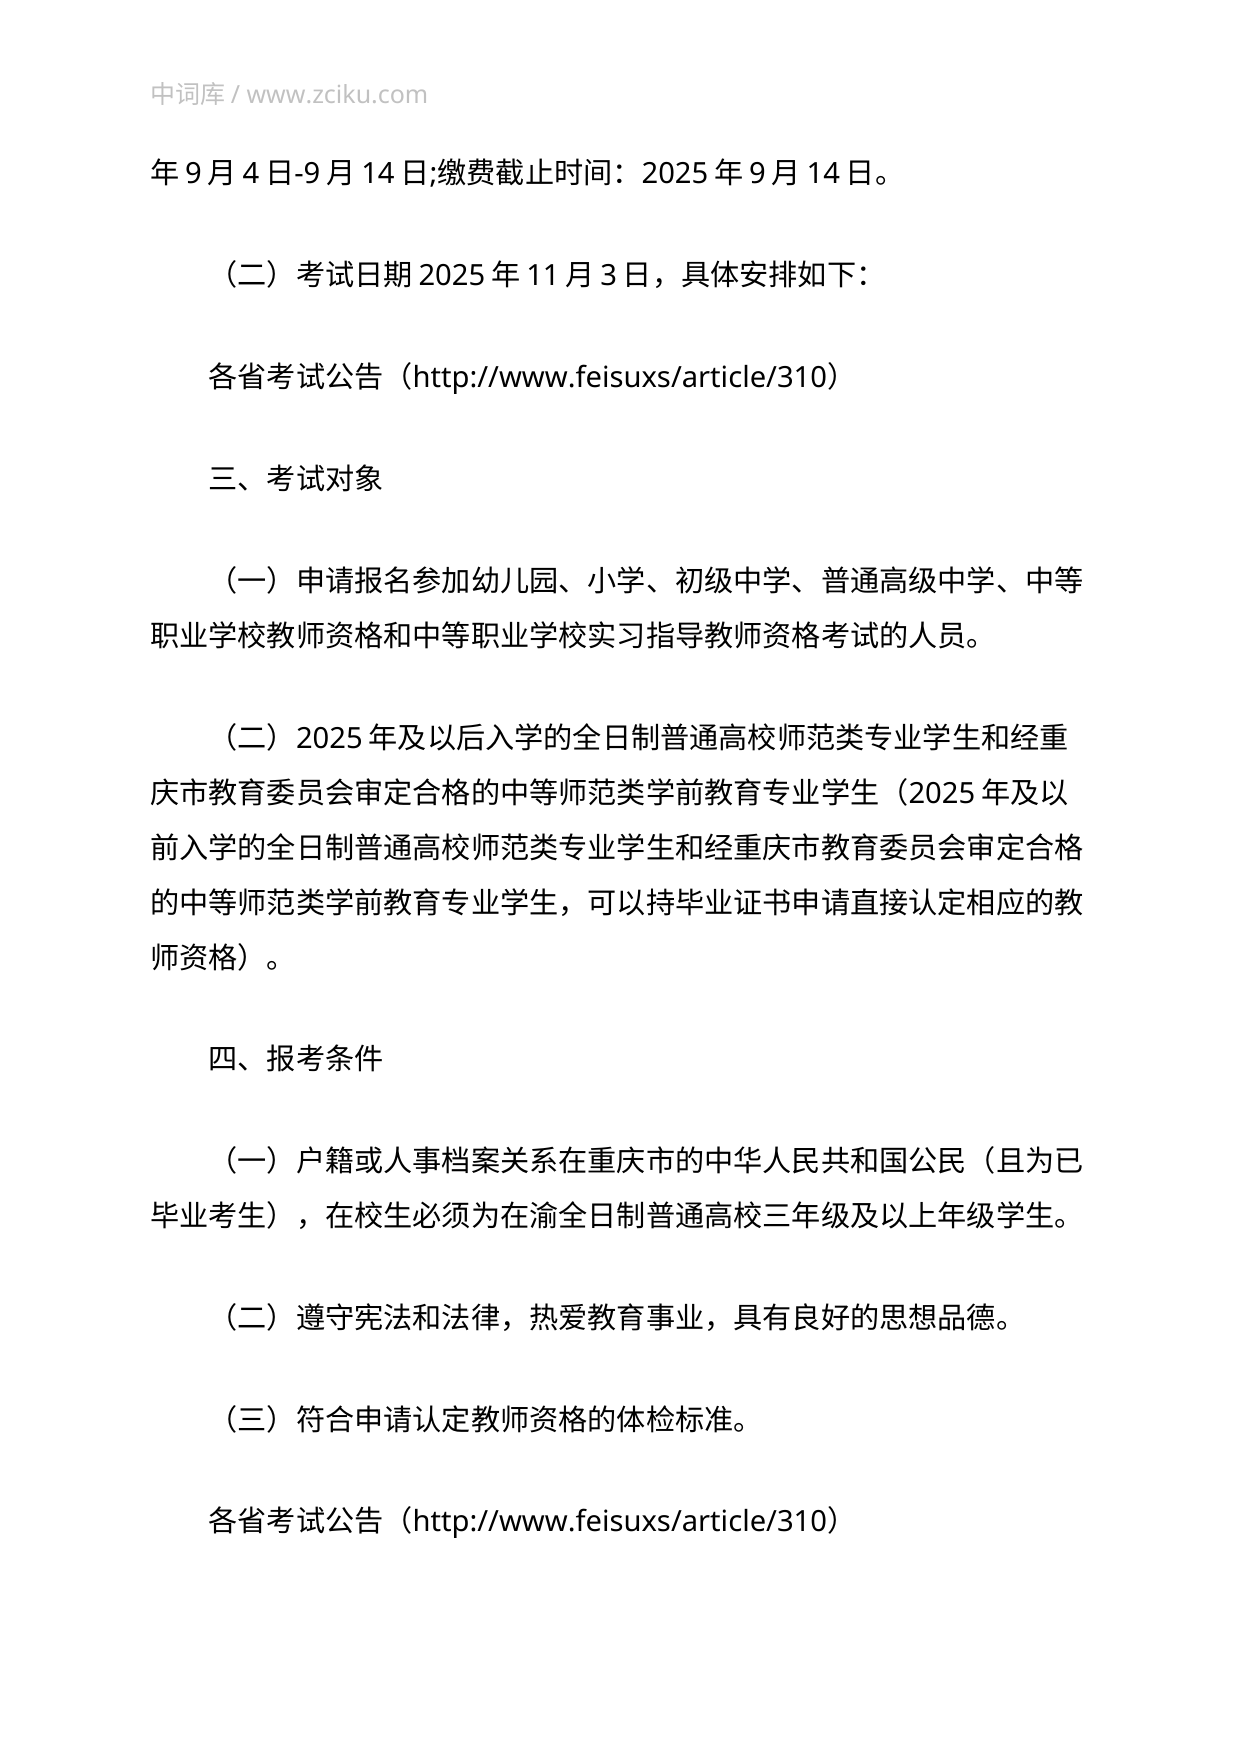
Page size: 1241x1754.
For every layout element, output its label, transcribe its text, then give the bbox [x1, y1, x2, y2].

text 三、考试对象 [150, 456, 1090, 498]
text 四、报考条件 [150, 1036, 1090, 1078]
text （一）户籍或人事档案关系在重庆市的中华人民共和国公民（且为已毕业考生），在校生必须为在渝全日制普通高校三年级及以上年级学生。 [150, 1138, 1090, 1235]
text 各省考试公告（http://www.feisuxs/article/310） [150, 1498, 1090, 1540]
text （二）2025年及以后入学的全日制普通高校师范类专业学生和经重庆市教育委员会审定合格的中等师范类学前教育专业学生（2025年及以前入学的全日制普通高校师范类专业学生和经重庆市教育委员会审定合格的中等师范类学前教育专业学生，可以持毕业证书申请直接认定相应的教师资格）。 [150, 714, 1090, 976]
text 各省考试公告（http://www.feisuxs/article/310） [150, 354, 1090, 396]
text （三）符合申请认定教师资格的体检标准。 [150, 1396, 1090, 1438]
text （一）申请报名参加幼儿园、小学、初级中学、普通高级中学、中等职业学校教师资格和中等职业学校实习指导教师资格考试的人员。 [150, 558, 1090, 655]
text （二）考试日期2025年11月3日，具体安排如下： [150, 252, 1090, 294]
text （二）遵守宪法和法律，热爱教育事业，具有良好的思想品德。 [150, 1294, 1090, 1337]
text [150, 150, 1090, 192]
